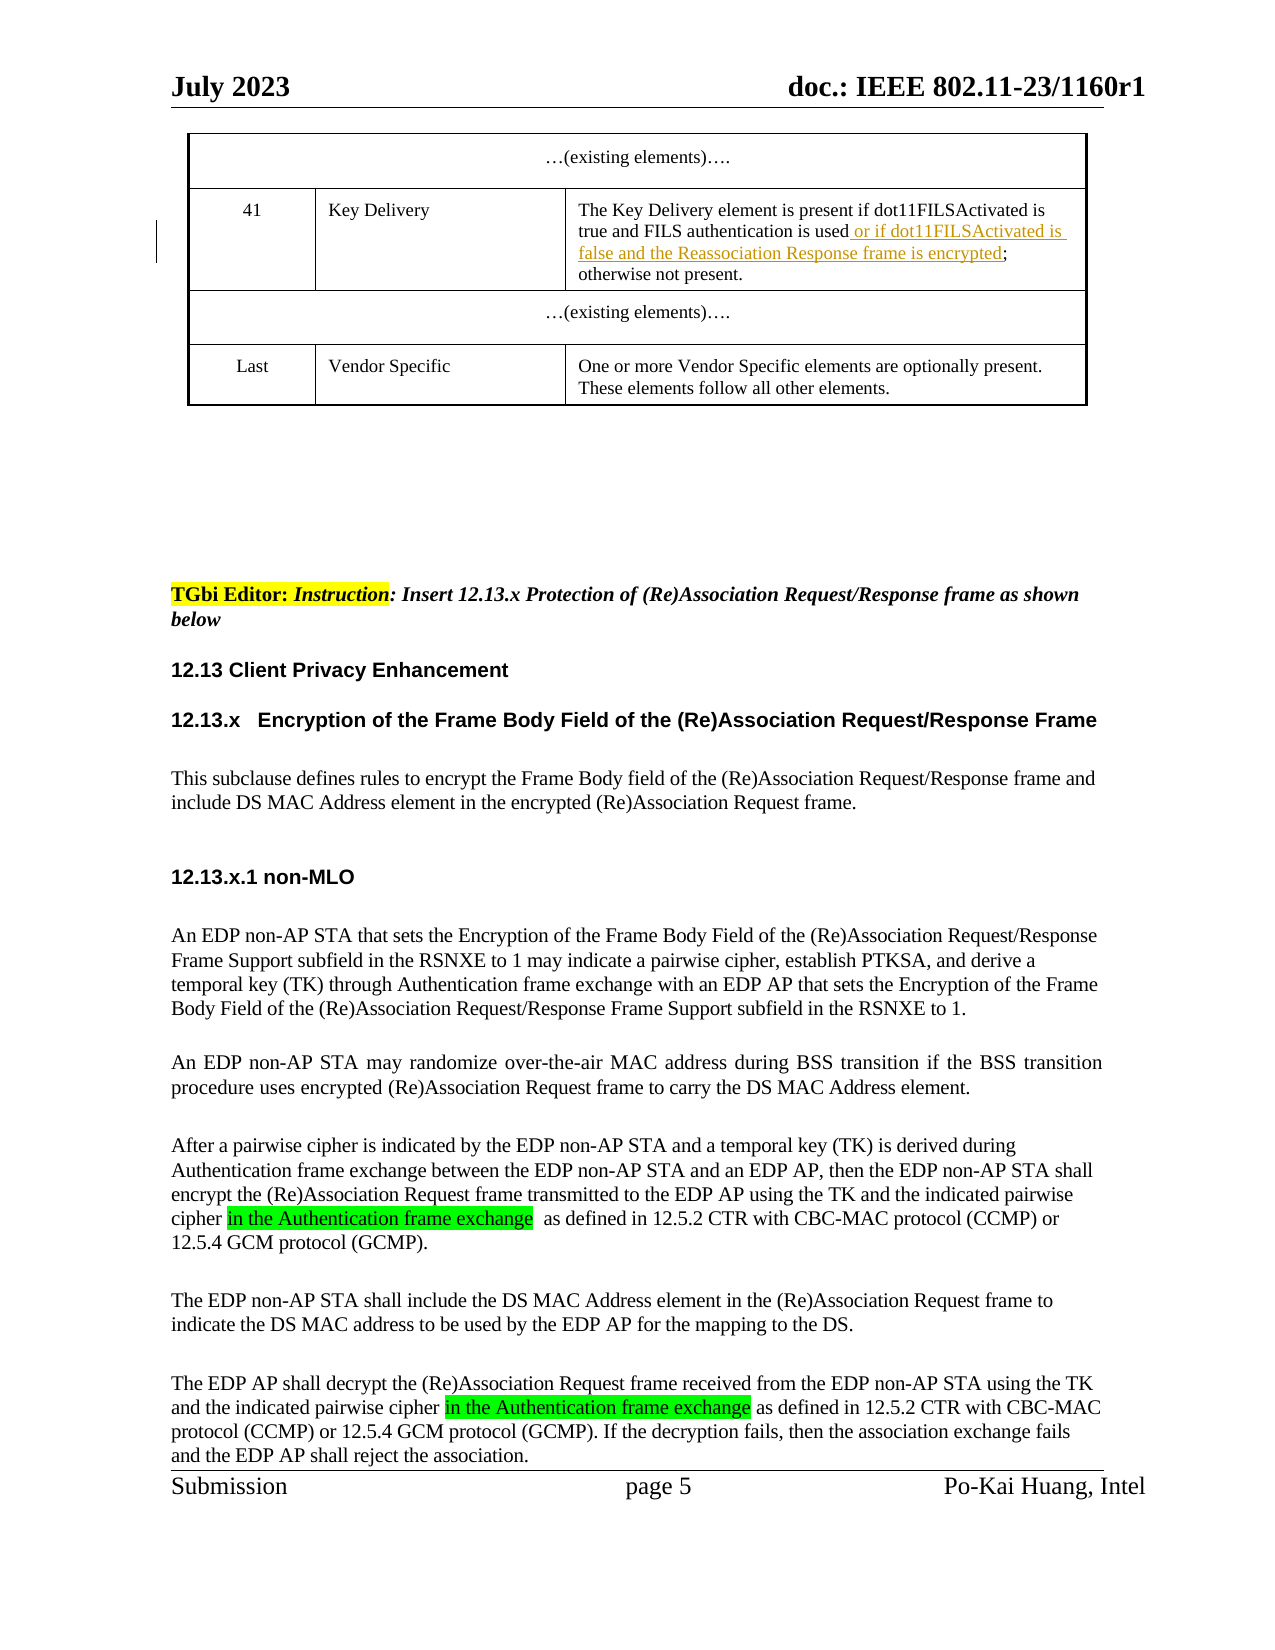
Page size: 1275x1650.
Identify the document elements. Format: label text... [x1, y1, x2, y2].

table_cell Key Delivery [316, 189, 565, 290]
text TGbi Editor: Instruction: Insert 12.13.x Protection of (Re)Association Request/Response frame as shown below [171, 581, 1104, 631]
text 12.13.x.1 non-MLO [171, 864, 1104, 889]
table_cell Vendor Specific [316, 345, 565, 404]
table_cell The Key Delivery element is present if dot11FILSActivated is true and FILS authentication is used; otherwise not present. [566, 189, 1085, 290]
text The EDP AP shall decrypt the (Re)Association Request frame received from the EDP non-AP STA using the TK and the indicated pairwise cipher in the Authentication frame exchange as defined in 12.5.2 CTR with CBC-MAC protocol (CCMP) or 12.5.4 GCM protocol (GCMP). If the decryption fails, then the association exchange fails and the EDP AP shall reject the association. [171, 1371, 1104, 1467]
text An EDP non-AP STA may randomize over-the-air MAC address during BSS transition if the BSS transition procedure uses encrypted (Re)Association Request frame to carry the DS MAC Address element. [171, 1049, 1104, 1099]
table_cell …(existing elements)…. [190, 134, 1085, 187]
text 12.13.x Encryption of the Frame Body Field of the (Re)Association Request/Response Frame [171, 706, 1104, 731]
text This subclause defines rules to encrypt the Frame Body field of the (Re)Association Request/Response frame and include DS MAC Address element in the encrypted (Re)Association Request frame. [171, 766, 1104, 814]
text An EDP non-AP STA that sets the Encryption of the Frame Body Field of the (Re)Association Request/Response Frame Support subfield in the RSNXE to 1 may indicate a pairwise cipher, establish PTKSA, and derive a temporal key (TK) through Authentication frame exchange with an EDP AP that sets the Encryption of the Frame Body Field of the (Re)Association Request/Response Frame Support subfield in the RSNXE to 1. [171, 923, 1104, 1020]
table_cell 41 [190, 189, 315, 290]
table_cell One or more Vendor Specific elements are optionally present. These elements follow all other elements. [566, 345, 1085, 404]
text After a pairwise cipher is indicated by the EDP non-AP STA and a temporal key (TK) is derived during Authentication frame exchange between the EDP non-AP STA and an EDP AP, then the EDP non-AP STA shall encrypt the (Re)Association Request frame transmitted to the EDP AP using the TK and the indicated pairwise cipher in the Authentication frame exchange as defined in 12.5.2 CTR with CBC-MAC protocol (CCMP) or 12.5.4 GCM protocol (GCMP). [171, 1133, 1104, 1254]
text 12.13 Client Privacy Enhancement [171, 656, 1104, 681]
table_cell …(existing elements)…. [190, 291, 1085, 344]
table_cell Last [190, 345, 315, 404]
text The EDP non-AP STA shall include the DS MAC Address element in the (Re)Association Request frame to indicate the DS MAC address to be used by the EDP AP for the mapping to the DS. [171, 1288, 1104, 1336]
